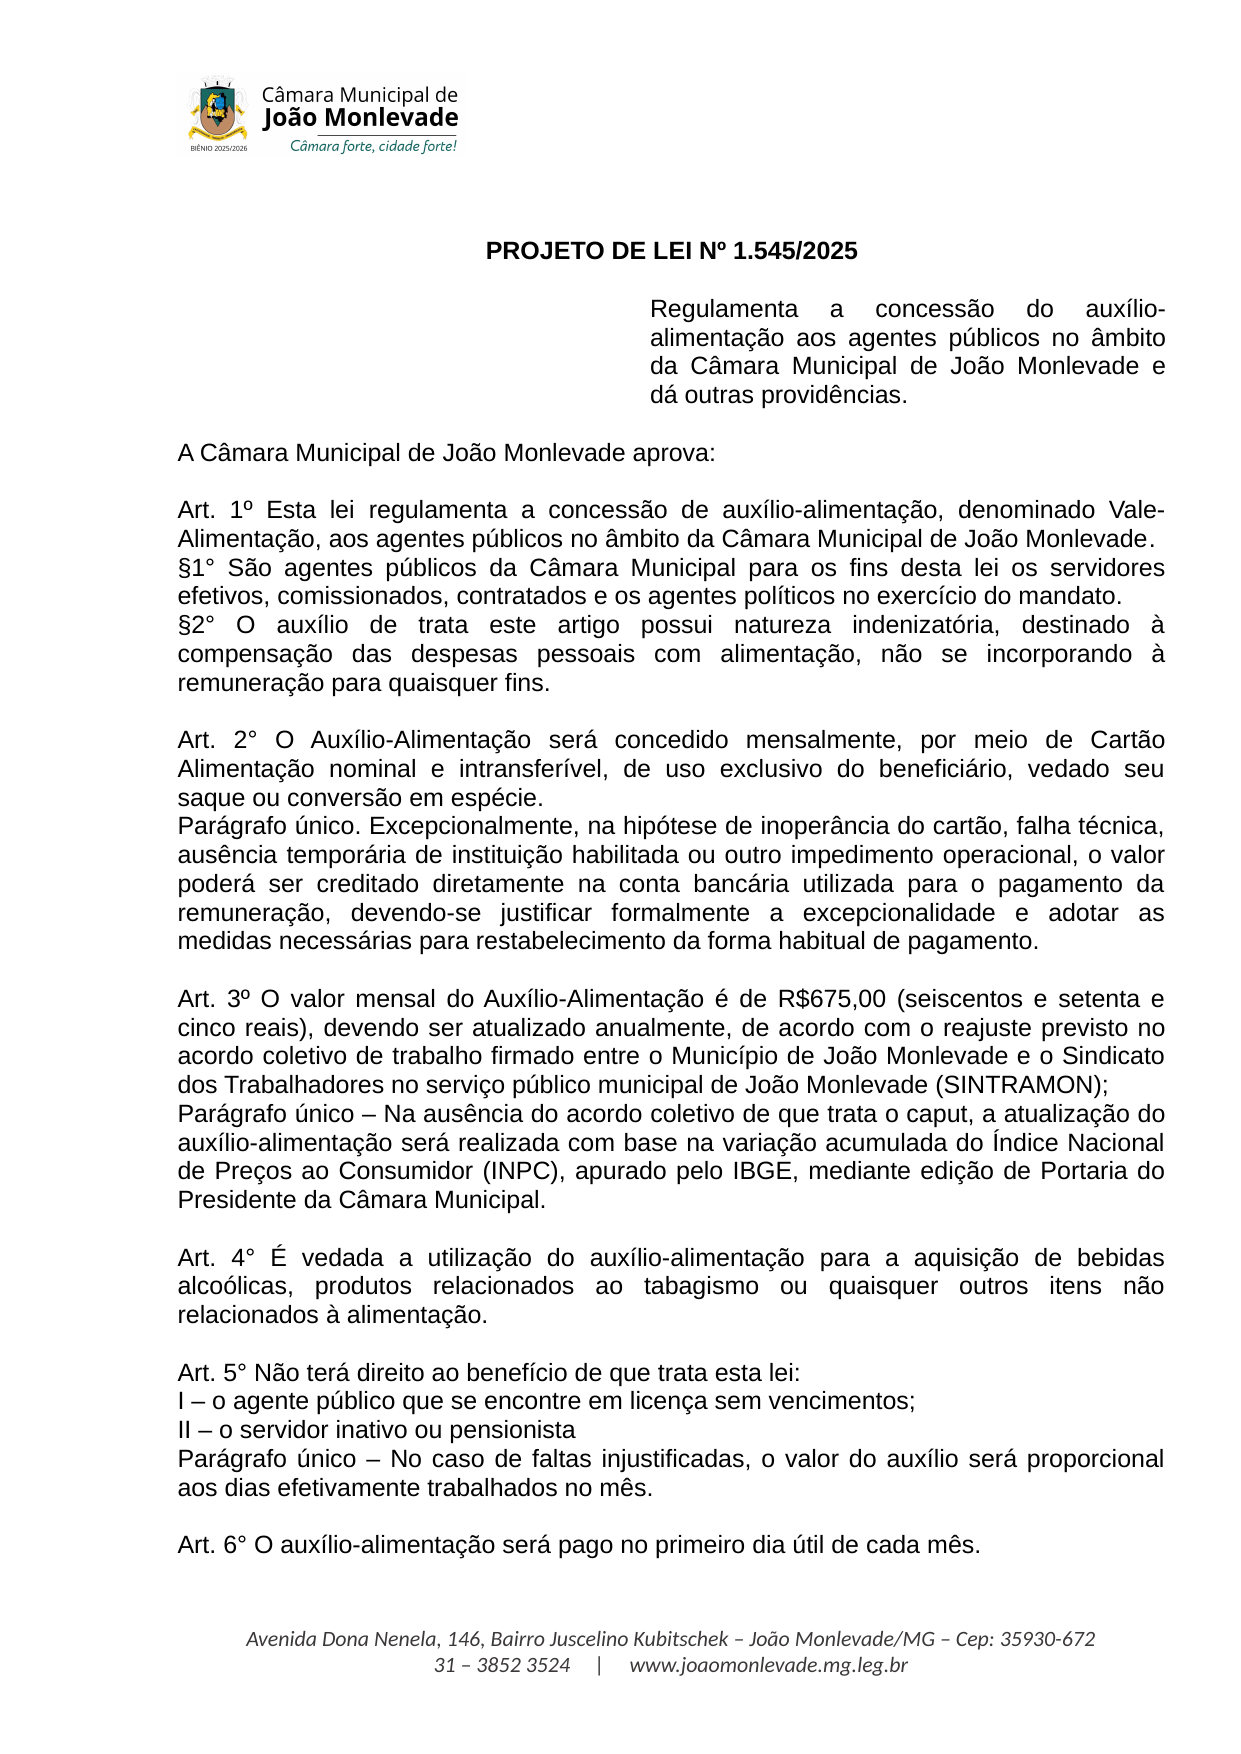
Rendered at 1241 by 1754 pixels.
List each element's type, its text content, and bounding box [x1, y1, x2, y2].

text Art. 3º O valor mensal do Auxílio-Alimentação é de R$675,00 (seiscentos e setenta e cinco reais), devendo ser atualizado anualmente, de acordo com o reajuste previsto no acordo coletivo de trabalho firmado entre o Município de João Monlevade e o Sindicato dos Trabalhadores no serviço público municipal de João Monlevade (SINTRAMON); [177, 984, 1167, 1099]
text Parágrafo único. Excepcionalmente, na hipótese de inoperância do cartão, falha técnica, ausência temporária de instituição habilitada ou outro impedimento operacional, o valor poderá ser creditado diretamente na conta bancária utilizada para o pagamento da remuneração, devendo-se justificar formalmente a excepcionalidade e adotar as medidas necessárias para restabelecimento da forma habitual de pagamento. [177, 811, 1167, 955]
text Art. 4° É vedada a utilização do auxílio-alimentação para a aquisição de bebidas alcoólicas, produtos relacionados ao tabagismo ou quaisquer outros itens não relacionados à alimentação. [177, 1243, 1167, 1329]
text A Câmara Municipal de João Monlevade aprova: [177, 438, 1167, 466]
text Art. 1º Esta lei regulamenta a concessão de auxílio-alimentação, denominado Vale-Alimentação, aos agentes públicos no âmbito da Câmara Municipal de João Monlevade. [177, 495, 1167, 553]
picture [177, 73, 467, 158]
text Regulamenta a concessão do auxílio-alimentação aos agentes públicos no âmbito da Câmara Municipal de João Monlevade e dá outras providências. [650, 294, 1167, 409]
text Art. 5° Não terá direito ao benefício de que trata esta lei: [177, 1358, 1167, 1386]
text Parágrafo único – Na ausência do acordo coletivo de que trata o caput, a atualização do auxílio-alimentação será realizada com base na variação acumulada do Índice Nacional de Preços ao Consumidor (INPC), apurado pelo IBGE, mediante edição de Portaria do Presidente da Câmara Municipal. [177, 1099, 1167, 1214]
text Art. 2° O Auxílio-Alimentação será concedido mensalmente, por meio de Cartão Alimentação nominal e intransferível, de uso exclusivo do beneficiário, vedado seu saque ou conversão em espécie. [177, 725, 1167, 811]
text §2° O auxílio de trata este artigo possui natureza indenizatória, destinado à compensação das despesas pessoais com alimentação, não se incorporando à remuneração para quaisquer fins. [177, 610, 1167, 696]
text §1° São agentes públicos da Câmara Municipal para os fins desta lei os servidores efetivos, comissionados, contratados e os agentes políticos no exercício do mandato. [177, 553, 1167, 610]
text II – o servidor inativo ou pensionista [177, 1415, 1167, 1444]
text PROJETO DE LEI Nº 1.545/2025 [177, 236, 1167, 265]
text Art. 6° O auxílio-alimentação será pago no primeiro dia útil de cada mês. [177, 1530, 1167, 1559]
text Parágrafo único – No caso de faltas injustificadas, o valor do auxílio será proporcional aos dias efetivamente trabalhados no mês. [177, 1444, 1167, 1501]
text I – o agente público que se encontre em licença sem vencimentos; [177, 1386, 1167, 1415]
